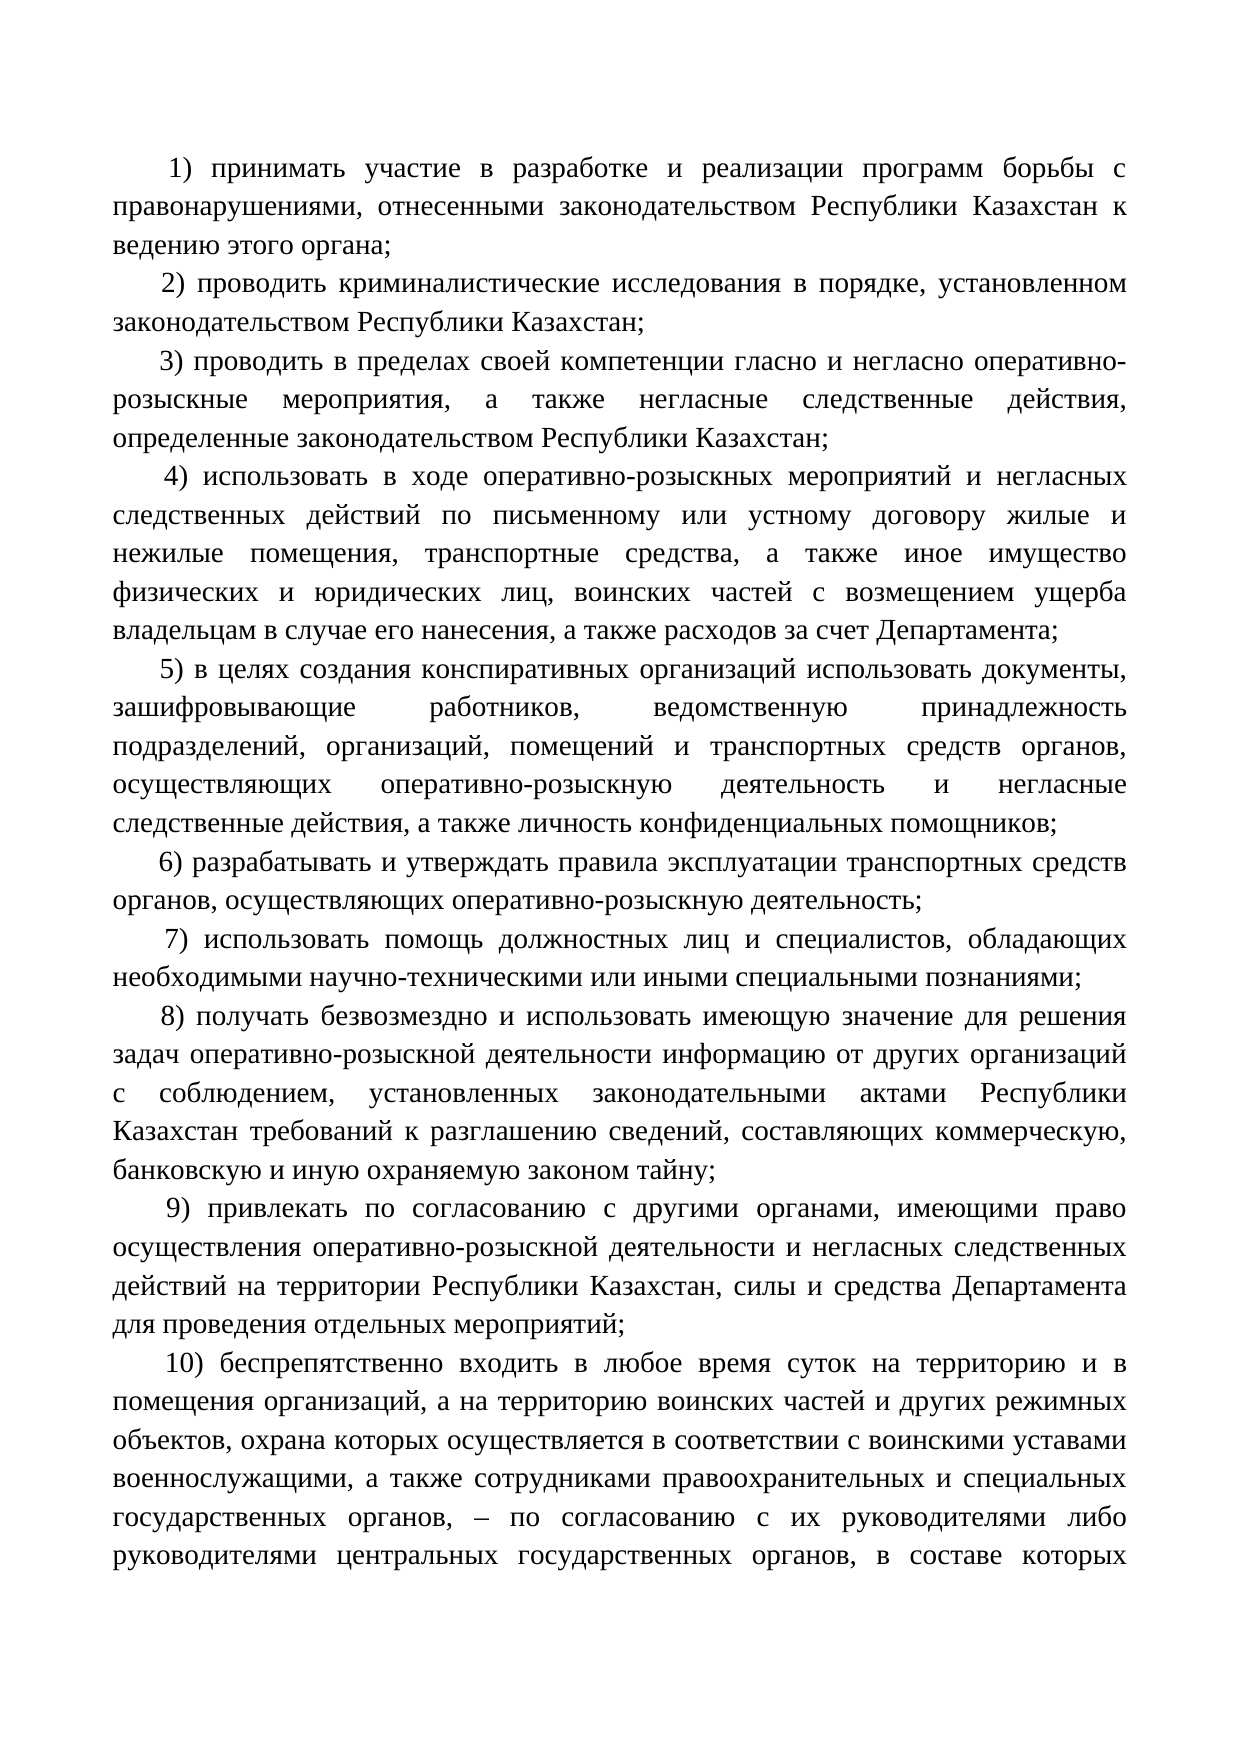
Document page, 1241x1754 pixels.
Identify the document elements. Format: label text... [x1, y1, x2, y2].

text 5) в целях создания конспиративных организаций использовать документы, зашифровывающие работников, ведомственную принадлежность подразделений, организаций, помещений и транспортных средств органов, осуществляющих оперативно-розыскную деятельность и негласные следственные действия, а также личность конфиденциальных помощников; [112, 651, 1128, 839]
text 8) получать безвозмездно и использовать имеющую значение для решения задач оперативно-розыскной деятельности информацию от других организаций с соблюдением, установленных законодательными актами Республики Казахстан требований к разглашению сведений, составляющих коммерческую, банковскую и иную охраняемую законом тайну; [112, 998, 1128, 1186]
text 4) использовать в ходе оперативно-розыскных мероприятий и негласных следственных действий по письменному или устному договору жилые и нежилые помещения, транспортные средства, а также иное имущество физических и юридических лиц, воинских частей с возмещением ущерба владельцам в случае его нанесения, а также расходов за счет Департамента; [112, 458, 1128, 646]
text 2) проводить криминалистические исследования в порядке, установленном законодательством Республики Казахстан; [112, 266, 1128, 338]
text 3) проводить в пределах своей компетенции гласно и негласно оперативно-розыскные мероприятия, а также негласные следственные действия, определенные законодательством Республики Казахстан; [112, 343, 1128, 453]
text 1) принимать участие в разработке и реализации программ борьбы с правонарушениями, отнесенными законодательством Республики Казахстан к ведению этого органа; [112, 150, 1128, 261]
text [112, 1345, 1128, 1571]
text 7) использовать помощь должностных лиц и специалистов, обладающих необходимыми научно-техническими или иными специальными познаниями; [112, 921, 1128, 993]
text 9) привлекать по согласованию с другими органами, имеющими право осуществления оперативно-розыскной деятельности и негласных следственных действий на территории Республики Казахстан, силы и средства Департамента для проведения отдельных мероприятий; [112, 1191, 1128, 1340]
text 6) разрабатывать и утверждать правила эксплуатации транспортных средств органов, осуществляющих оперативно-розыскную деятельность; [112, 844, 1128, 916]
